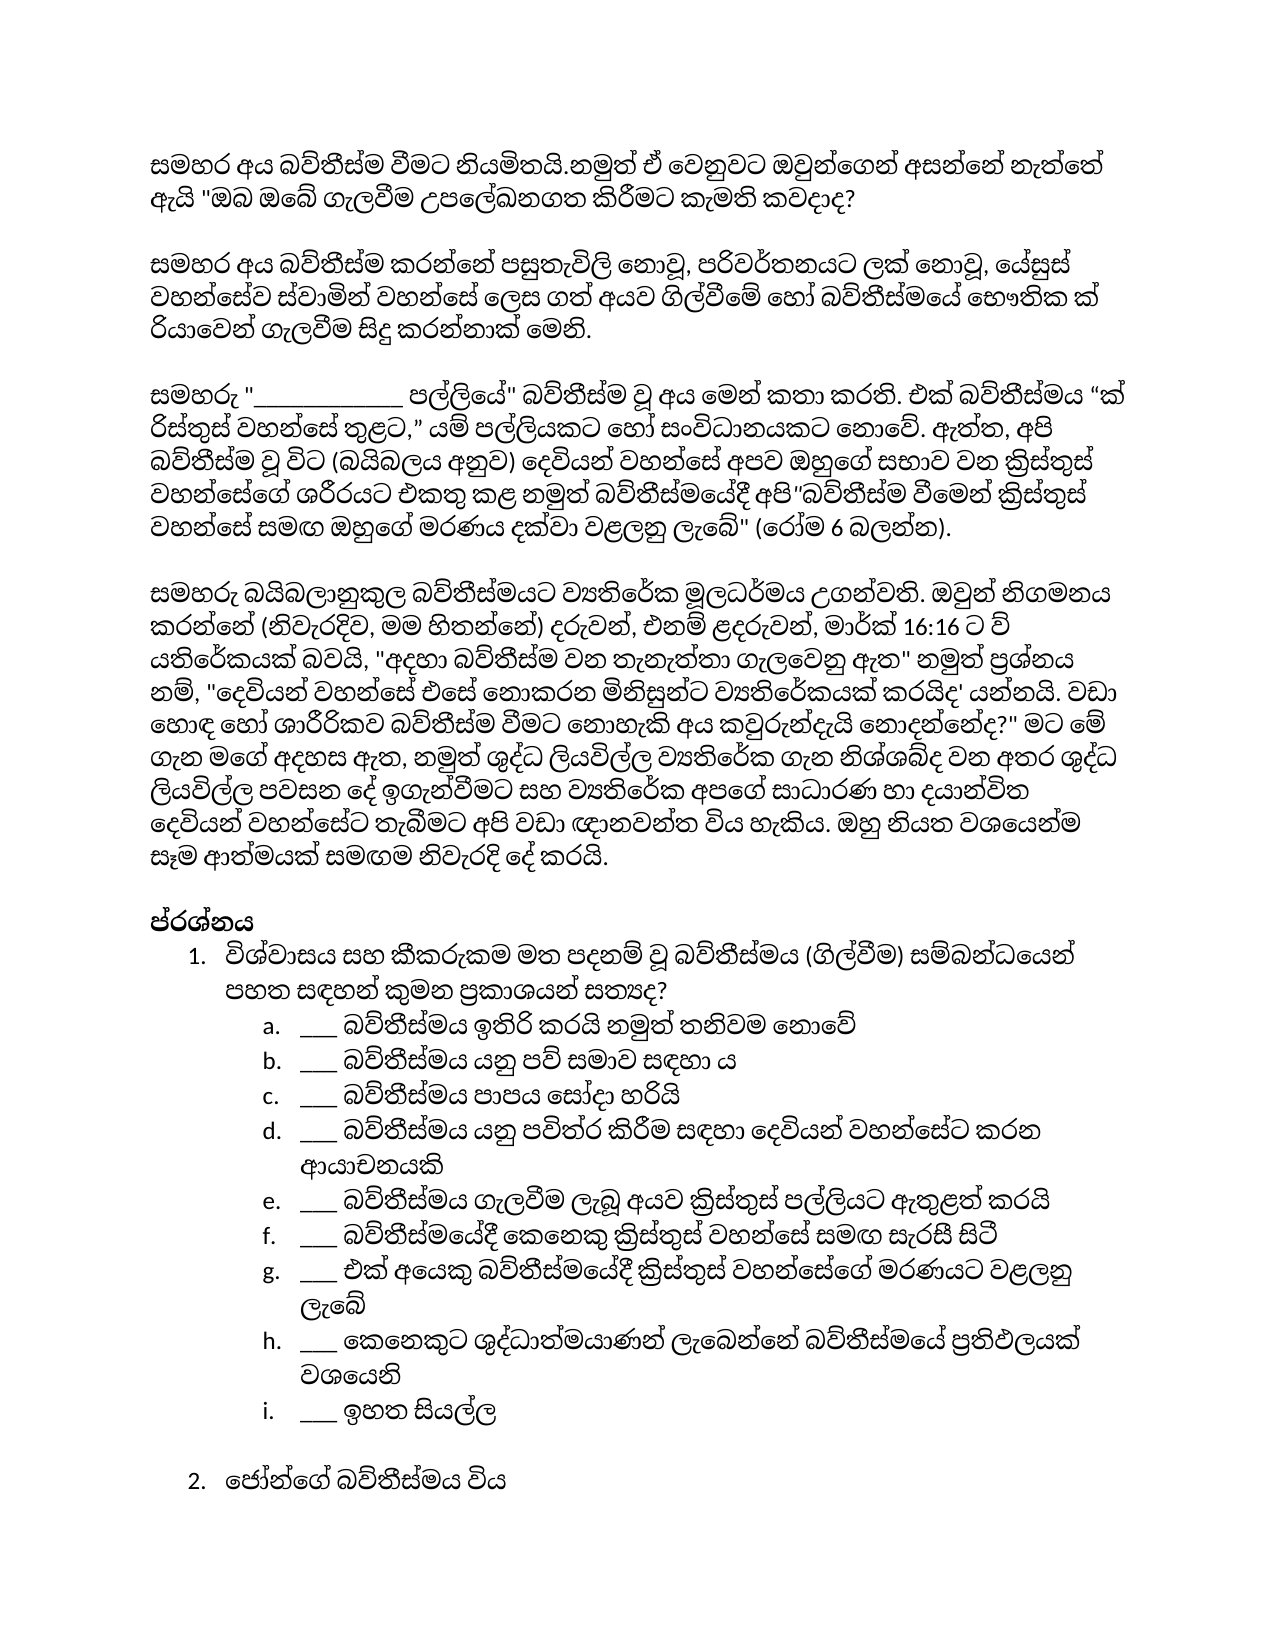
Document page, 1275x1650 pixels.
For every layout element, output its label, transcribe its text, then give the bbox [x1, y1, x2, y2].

list ___ බව්තීස්මයේදී කෙනෙකු ක්‍රිස්තුස් වහන්සේ සමඟ සැරසී සිටී [262, 1220, 1125, 1251]
list ___ බව්තීස්මය ගැලවීම ලැබූ අයව ක්‍රිස්තුස් පල්ලියට ඇතුළත් කරයි [262, 1185, 1125, 1216]
list ___ බව්තීස්මය ඉතිරි කරයි නමුත් තනිවම නොවේ [262, 1010, 1125, 1041]
list සමහර අය බව්තීස්ම කරන්නේ පසුතැවිලි නොවූ, පරිවර්තනයට ලක් නොවූ, යේසුස් වහන්සේව ස්වාමින් වහන්සේ ලෙස ගත් අයව ගිල්වීමේ හෝ බව්තීස්මයේ භෞතික ක්‍රියාවෙන් ගැලවීම සිදු කරන්නාක් මෙනි. [150, 249, 1125, 345]
list ___ එක් අයෙකු බව්තීස්මයේදී ක්‍රිස්තුස් වහන්සේගේ මරණයට වළලනු ලැබේ [262, 1255, 1125, 1321]
list ___ බව්තීස්මය යනු පවිත්ර කිරීම සඳහා දෙවියන් වහන්සේට කරන ආයාචනයකි [262, 1115, 1125, 1181]
list ___ බව්තීස්මය යනු පව් සමාව සඳහා ය [262, 1045, 1125, 1076]
list සමහරු බයිබලානුකුල බව්තීස්මයට ව්‍යතිරේක මූලධර්මය උගන්වති. ඔවුන් නිගමනය කරන්නේ (නිවැරදිව, මම හිතන්නේ) දරුවන්, එනම් ළදරුවන්, මාර්ක් 16:16 ට ව්‍යතිරේකයක් බවයි, "අදහා බව්තීස්ම වන තැනැත්තා ගැලවෙනු ඇත" නමුත් ප්‍රශ්නය නම්, "දෙවියන් වහන්සේ එසේ නොකරන මිනිසුන්ට ව්‍යතිරේකයක් කරයිද' යන්නයි. වඩා හොඳ හෝ ශාරීරිකව බව්තීස්ම වීමට නොහැකි අය කවුරුන්දැයි නොදන්නේද?" මට මේ ගැන මගේ අදහස ඇත, නමුත් ශුද්ධ ලියවිල්ල ව්‍යතිරේක ගැන නිශ්ශබ්ද වන අතර ශුද්ධ ලියවිල්ල පවසන දේ ඉගැන්වීමට සහ ව්‍යතිරේක අපගේ සාධාරණ හා දයාන්විත දෙවියන් වහන්සේට තැබීමට අපි වඩා ඥානවන්ත විය හැකිය. ඔහු නියත වශයෙන්ම සෑම ආත්මයක් සමඟම නිවැරදි දේ කරයි. [150, 578, 1125, 872]
list ___ බව්තීස්මය පාපය සෝදා හරියි [262, 1080, 1125, 1111]
list ප්රශ්නය [150, 907, 1125, 938]
list ___ කෙනෙකුට ශුද්ධාත්මයාණන් ලැබෙන්නේ බව්තීස්මයේ ප්‍රතිඵලයක් වශයෙනි [262, 1325, 1125, 1391]
list සමහරු "____________ පල්ලියේ" බව්තීස්ම වූ අය මෙන් කතා කරති. එක් බව්තීස්මය “ක්‍රිස්තුස් වහන්සේ තුළට,” යම් පල්ලියකට හෝ සංවිධානයකට නොවේ. ඇත්ත, අපි බව්තීස්ම වූ විට (බයිබලය අනුව) දෙවියන් වහන්සේ අපව ඔහුගේ සභාව වන ක්‍රිස්තුස් වහන්සේගේ ශරීරයට එකතු කළ නමුත් බව්තීස්මයේදී අපි"බව්තීස්ම වීමෙන් ක්‍රිස්තුස් වහන්සේ සමඟ ඔහුගේ මරණය දක්වා වළලනු ලැබේ" (රෝම 6 බලන්න). [150, 380, 1125, 543]
list ___ ඉහත සියල්ල [262, 1395, 1125, 1426]
list විශ්වාසය සහ කීකරුකම මත පදනම් වූ බව්තීස්මය (ගිල්වීම) සම්බන්ධයෙන් පහත සඳහන් කුමන ප්‍රකාශයන් සත්‍යද? [187, 940, 1125, 1006]
list සමහර අය බව්තීස්ම වීමට නියමිතයි.නමුත් ඒ වෙනුවට ඔවුන්ගෙන් අසන්නේ නැත්තේ ඇයි "ඔබ ඔබේ ගැලවීම උපලේඛනගත කිරීමට කැමති කවදාද? [150, 150, 1125, 213]
list ජෝන්ගේ බව්තීස්මය විය [187, 1465, 1125, 1496]
